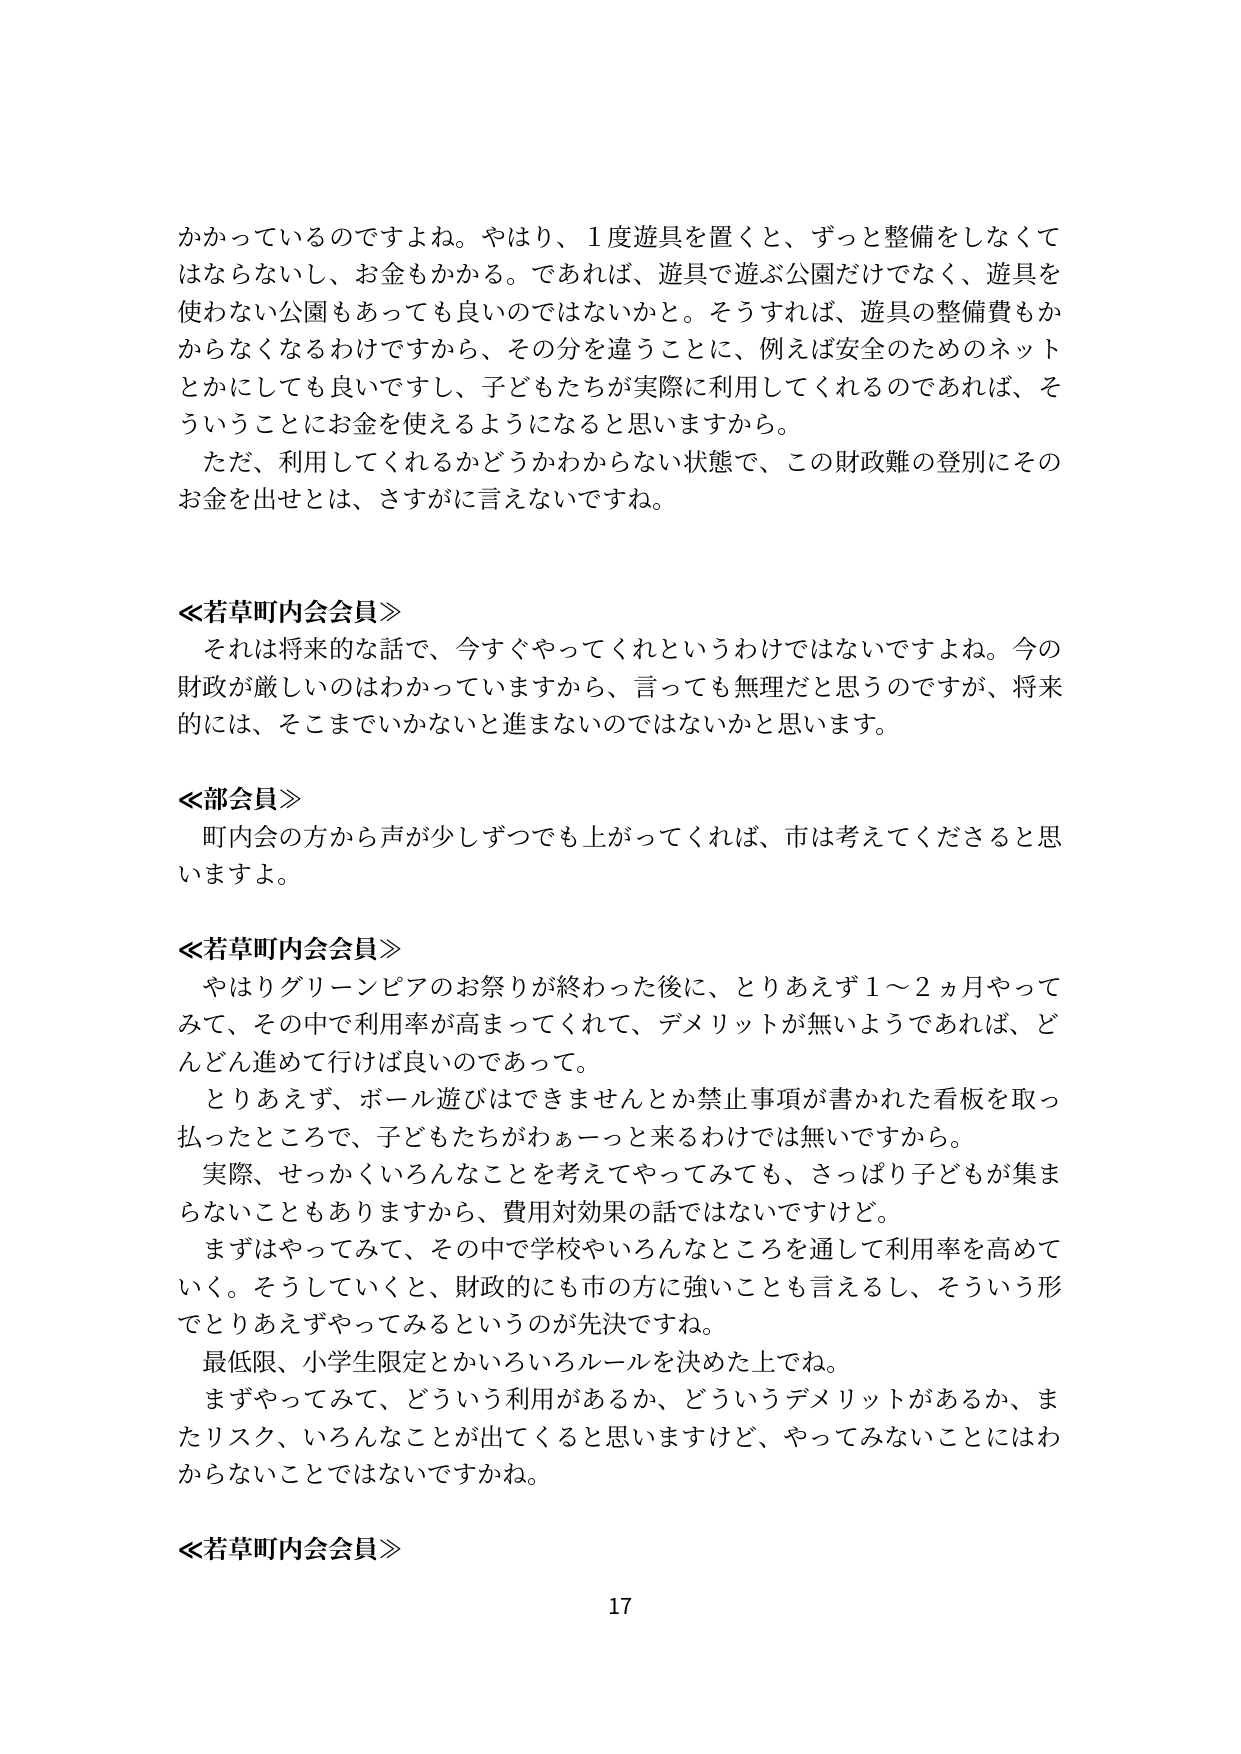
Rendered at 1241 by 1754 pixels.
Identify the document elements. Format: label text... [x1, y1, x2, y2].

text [177, 217, 1063, 442]
text それは将来的な話で、今すぐやってくれというわけではないですよね。今の財政が厳しいのはわかっていますから、言っても無理だと思うのですが、将来的には、そこまでいかないと進まないのではないかと思います。 [177, 629, 1063, 742]
text まずはやってみて、その中で学校やいろんなところを通して利用率を高めていく。そうしていくと、財政的にも市の方に強いことも言えるし、そういう形でとりあえずやってみるというのが先決ですね。 [177, 1229, 1063, 1342]
text ≪部会員≫ [177, 779, 1063, 817]
text ≪若草町内会会員≫ [177, 592, 1063, 629]
text 最低限、小学生限定とかいろいろルールを決めた上でね。 [177, 1342, 1063, 1379]
text とりあえず、ボール遊びはできませんとか禁止事項が書かれた看板を取っ払ったところで、子どもたちがわぁーっと来るわけでは無いですから。 [177, 1079, 1063, 1154]
text ≪若草町内会会員≫ [177, 1529, 1063, 1567]
text ただ、利用してくれるかどうかわからない状態で、この財政難の登別にそのお金を出せとは、さすがに言えないですね。 [177, 442, 1063, 517]
text 町内会の方から声が少しずつでも上がってくれば、市は考えてくださると思いますよ。 [177, 817, 1063, 892]
text やはりグリーンピアのお祭りが終わった後に、とりあえず１～２ヵ月やってみて、その中で利用率が高まってくれて、デメリットが無いようであれば、どんどん進めて行けば良いのであって。 [177, 967, 1063, 1079]
text ≪若草町内会会員≫ [177, 929, 1063, 967]
text まずやってみて、どういう利用があるか、どういうデメリットがあるか、またリスク、いろんなことが出てくると思いますけど、やってみないことにはわからないことではないですかね。 [177, 1379, 1063, 1492]
text 実際、せっかくいろんなことを考えてやってみても、さっぱり子どもが集まらないこともありますから、費用対効果の話ではないですけど。 [177, 1154, 1063, 1229]
